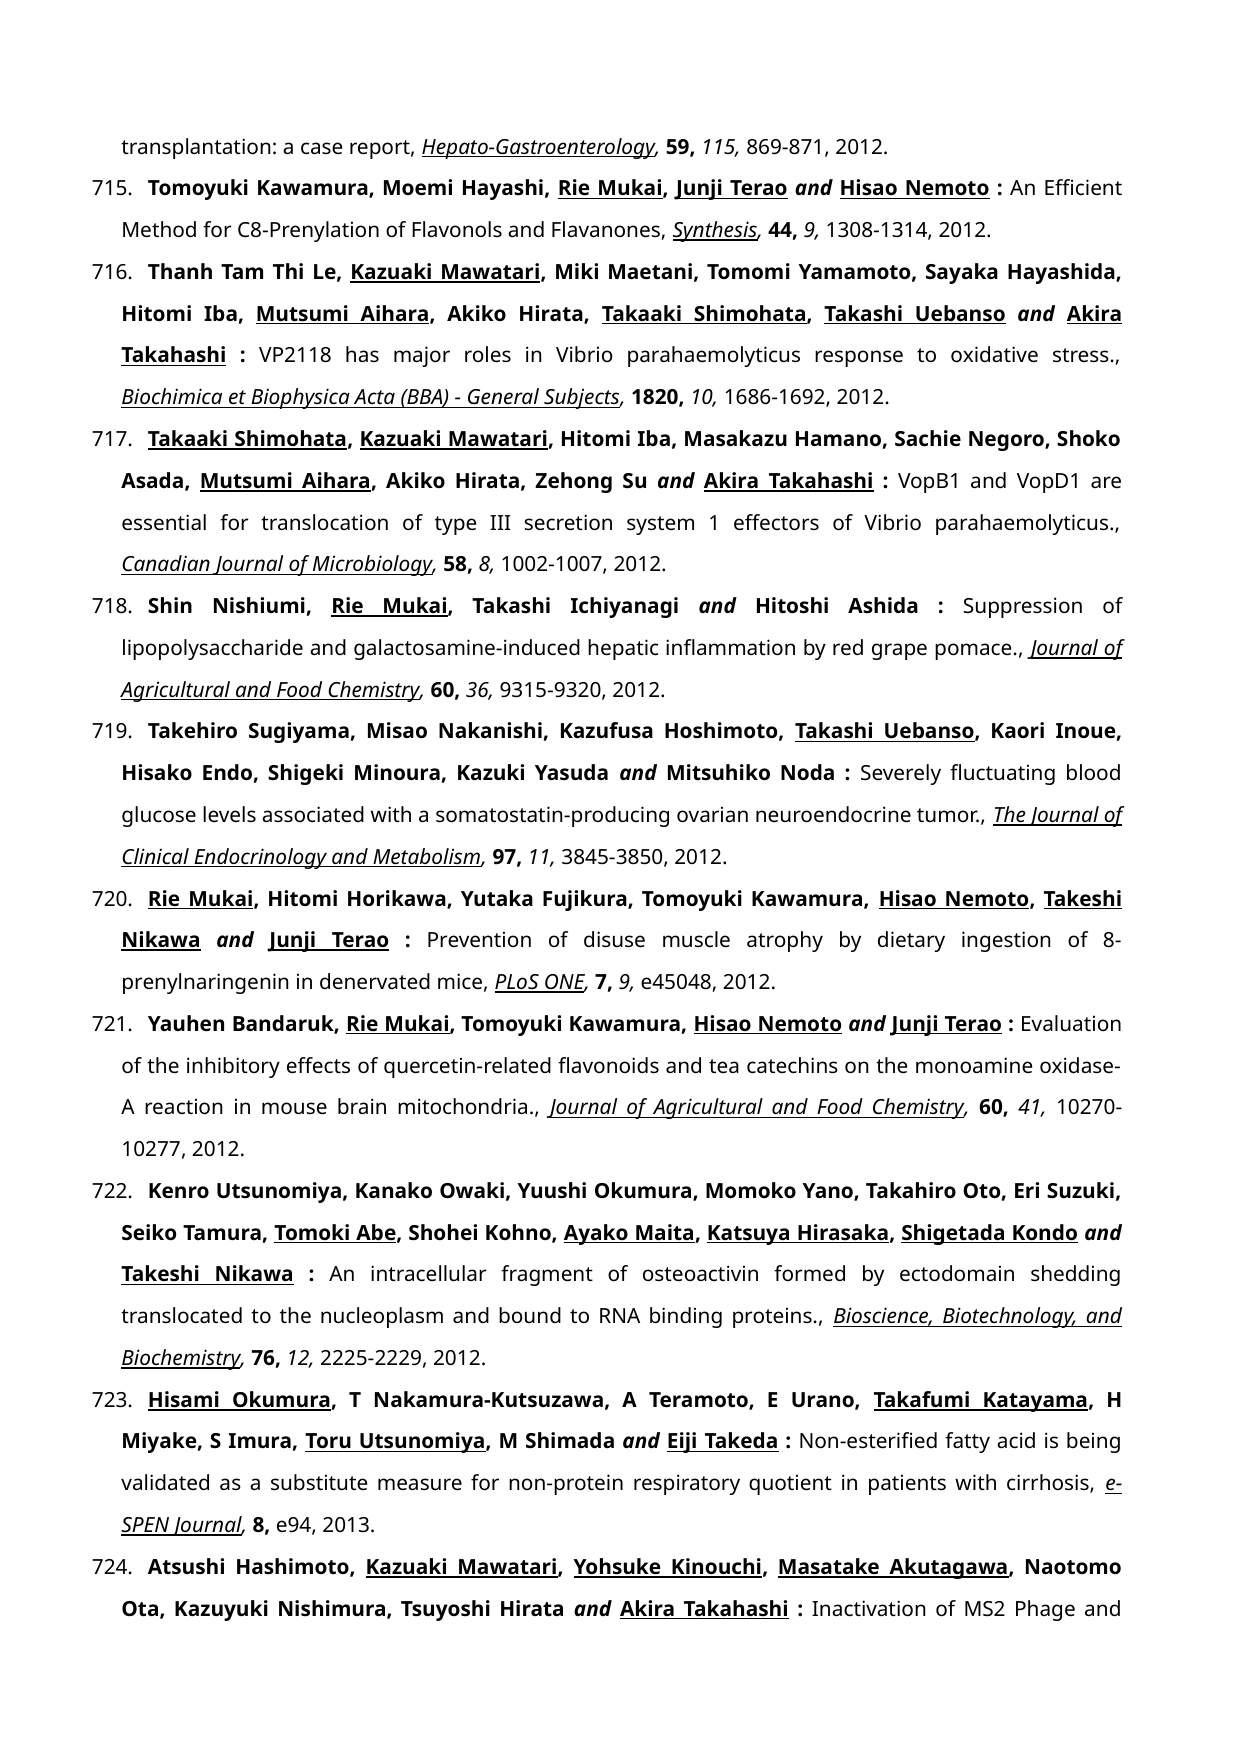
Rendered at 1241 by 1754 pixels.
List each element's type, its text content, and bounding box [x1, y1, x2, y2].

list Takaaki Shimohata, Kazuaki Mawatari, Hitomi Iba, Masakazu Hamano, Sachie Negoro, Shoko Asada, Mutsumi Aihara, Akiko Hirata, Zehong Su and Akira Takahashi : VopB1 and VopD1 are essential for translocation of type III secretion system 1 effectors of Vibrio parahaemolyticus., Canadian Journal of Microbiology, 58, 8, 1002-1007, 2012. [92, 417, 1122, 584]
list Rie Mukai, Hitomi Horikawa, Yutaka Fujikura, Tomoyuki Kawamura, Hisao Nemoto, Takeshi Nikawa and Junji Terao : Prevention of disuse muscle atrophy by dietary ingestion of 8-prenylnaringenin in denervated mice, PLoS ONE, 7, 9, e45048, 2012. [92, 877, 1122, 1002]
list Hisami Okumura, T Nakamura-Kutsuzawa, A Teramoto, E Urano, Takafumi Katayama, H Miyake, S Imura, Toru Utsunomiya, M Shimada and Eiji Takeda : Non-esterified fatty acid is being validated as a substitute measure for non-protein respiratory quotient in patients with cirrhosis, e-SPEN Journal, 8, e94, 2013. [92, 1378, 1122, 1545]
list Tomoyuki Kawamura, Moemi Hayashi, Rie Mukai, Junji Terao and Hisao Nemoto : An Efficient Method for C8-Prenylation of Flavonols and Flavanones, Synthesis, 44, 9, 1308-1314, 2012. [92, 167, 1122, 250]
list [92, 1545, 1122, 1629]
list Shin Nishiumi, Rie Mukai, Takashi Ichiyanagi and Hitoshi Ashida : Suppression of lipopolysaccharide and galactosamine-induced hepatic inflammation by red grape pomace., Journal of Agricultural and Food Chemistry, 60, 36, 9315-9320, 2012. [92, 584, 1122, 710]
list Yauhen Bandaruk, Rie Mukai, Tomoyuki Kawamura, Hisao Nemoto and Junji Terao : Evaluation of the inhibitory effects of quercetin-related flavonoids and tea catechins on the monoamine oxidase-A reaction in mouse brain mitochondria., Journal of Agricultural and Food Chemistry, 60, 41, 10270-10277, 2012. [92, 1002, 1122, 1169]
list Kenro Utsunomiya, Kanako Owaki, Yuushi Okumura, Momoko Yano, Takahiro Oto, Eri Suzuki, Seiko Tamura, Tomoki Abe, Shohei Kohno, Ayako Maita, Katsuya Hirasaka, Shigetada Kondo and Takeshi Nikawa : An intracellular fragment of osteoactivin formed by ectodomain shedding translocated to the nucleoplasm and bound to RNA binding proteins., Bioscience, Biotechnology, and Biochemistry, 76, 12, 2225-2229, 2012. [92, 1169, 1122, 1378]
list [92, 125, 1122, 167]
list Takehiro Sugiyama, Misao Nakanishi, Kazufusa Hoshimoto, Takashi Uebanso, Kaori Inoue, Hisako Endo, Shigeki Minoura, Kazuki Yasuda and Mitsuhiko Noda : Severely fluctuating blood glucose levels associated with a somatostatin-producing ovarian neuroendocrine tumor., The Journal of Clinical Endocrinology and Metabolism, 97, 11, 3845-3850, 2012. [92, 710, 1122, 877]
list Thanh Tam Thi Le, Kazuaki Mawatari, Miki Maetani, Tomomi Yamamoto, Sayaka Hayashida, Hitomi Iba, Mutsumi Aihara, Akiko Hirata, Takaaki Shimohata, Takashi Uebanso and Akira Takahashi : VP2118 has major roles in Vibrio parahaemolyticus response to oxidative stress., Biochimica et Biophysica Acta (BBA) - General Subjects, 1820, 10, 1686-1692, 2012. [92, 250, 1122, 417]
